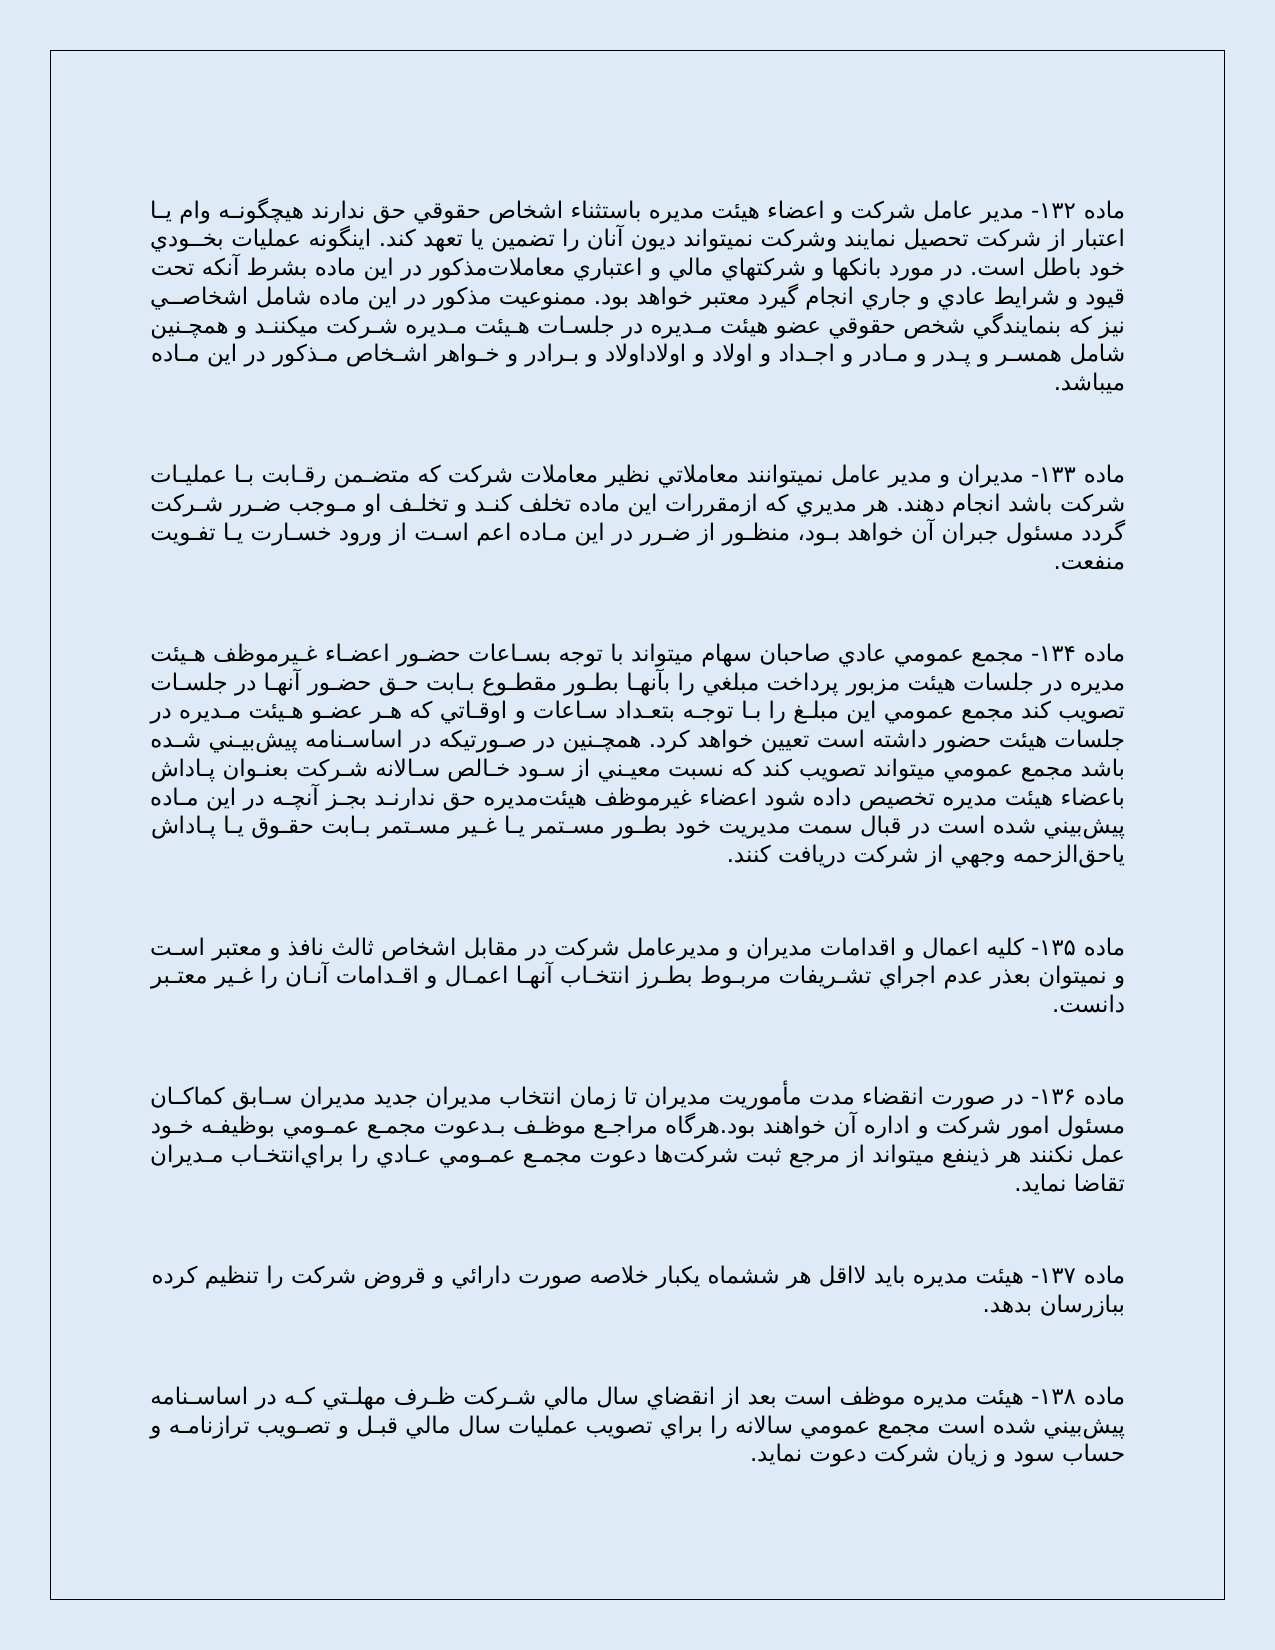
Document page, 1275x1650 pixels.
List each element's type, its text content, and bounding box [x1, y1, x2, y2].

text ماده ۱۳۸- هيئت مديره موظف است بعد از انقضاي سال مالي شركت ظرف مهلتي كه در اساسنامه پيش‌بيني شده است مجمع عمومي سالانه را ‌براي تصويب عمليات سال مالي قبل و تصويب ترازنامه و حساب سود و زيان شركت دعوت نمايد. [150, 1383, 1125, 1467]
text ماده ۱۳۷- هيئت مديره بايد لااقل هر ششماه يكبار خلاصه صورت دارائي و قروض شركت را تنظيم كرده ببازرسان بدهد. [150, 1262, 1125, 1317]
text ماده ۱۳۶- در صورت انقضاء مدت مأموريت مديران تا زمان انتخاب مديران جديد مديران سابق كماكان مسئول امور شركت و اداره آن خواهند بود.‌هرگاه مراجع موظف بدعوت مجمع عمومي بوظيفه خود عمل نكنند هر ذينفع ميتواند از مرجع ثبت شركت‌ها دعوت مجمع عمومي عادي را براي‌انتخاب مديران تقاضا نمايد. [150, 1083, 1125, 1196]
text ماده ۱۳۳- مديران و مدير عامل نميتوانند معاملاتي نظير معاملات شركت كه متضمن رقابت با عمليات شركت باشد انجام دهند. هر مديري كه از‌مقررات اين ماده تخلف كند و تخلف او موجب ضرر شركت گردد مسئول جبران آن خواهد بود، منظور از ضرر در اين ماده اعم است از ورود خسارت يا‌ تفويت منفعت. [150, 462, 1125, 574]
text ماده ۱۳۲- مدير عامل شركت و اعضاء هيئت مديره باستثناء اشخاص حقوقي حق ندارند هيچگونه وام يا اعتبار از شركت تحصيل نمايند و‌شركت نميتواند ديون آنان را تضمين يا تعهد كند. اينگونه عمليات بخودي خود باطل است. در مورد بانكها و شركتهاي مالي و اعتباري معاملات‌مذكور در اين ماده بشرط آنكه تحت قيود و شرايط عادي و جاري انجام گيرد معتبر خواهد بود. ممنوعيت مذكور در اين ماده شامل اشخاصي نيز كه‌ بنمايندگي شخص حقوقي عضو هيئت مديره در جلسات هيئت مديره شركت ميكنند و همچنين شامل همسر و پدر و مادر و اجداد و اولاد و اولاد‌اولاد و برادر و خواهر اشخاص مذكور در اين ماده ميباشد. [150, 197, 1125, 396]
text ماده ۱۳۴- مجمع عمومي عادي صاحبان سهام ميتواند با توجه بساعات حضور اعضاء غيرموظف هيئت مديره در جلسات هيئت مزبور ‌پرداخت مبلغي را بآنها بطور مقطوع بابت حق حضور آنها در جلسات تصويب كند مجمع عمومي اين مبلغ را با توجه بتعداد ساعات و اوقاتي كه‌ هر عضو هيئت مديره در جلسات هيئت حضور داشته است تعيين خواهد كرد. همچنين در صورتيكه در اساسنامه پيش‌بيني شده باشد مجمع عمومي ‌ميتواند تصويب كند كه نسبت معيني از سود خالص سالانه شركت بعنوان پاداش باعضاء هيئت مديره تخصيص داده شود اعضاء غيرموظف هيئت‌مديره حق ندارند بجز آنچه در اين ماده پيش‌بيني شده است در قبال سمت مديريت خود بطور مستمر يا غير مستمر بابت حقوق يا پاداش يا‌حق‌الزحمه وجهي از شركت دريافت كنند. [150, 640, 1125, 868]
text ماده ۱۳۵- كليه اعمال و اقدامات مديران و مديرعامل شركت در مقابل اشخاص ثالث نافذ و معتبر است و نميتوان بعذر عدم اجراي تشريفات ‌مربوط بطرز انتخاب آنها اعمال و اقدامات آنان را غير معتبر دانست. [150, 934, 1125, 1018]
